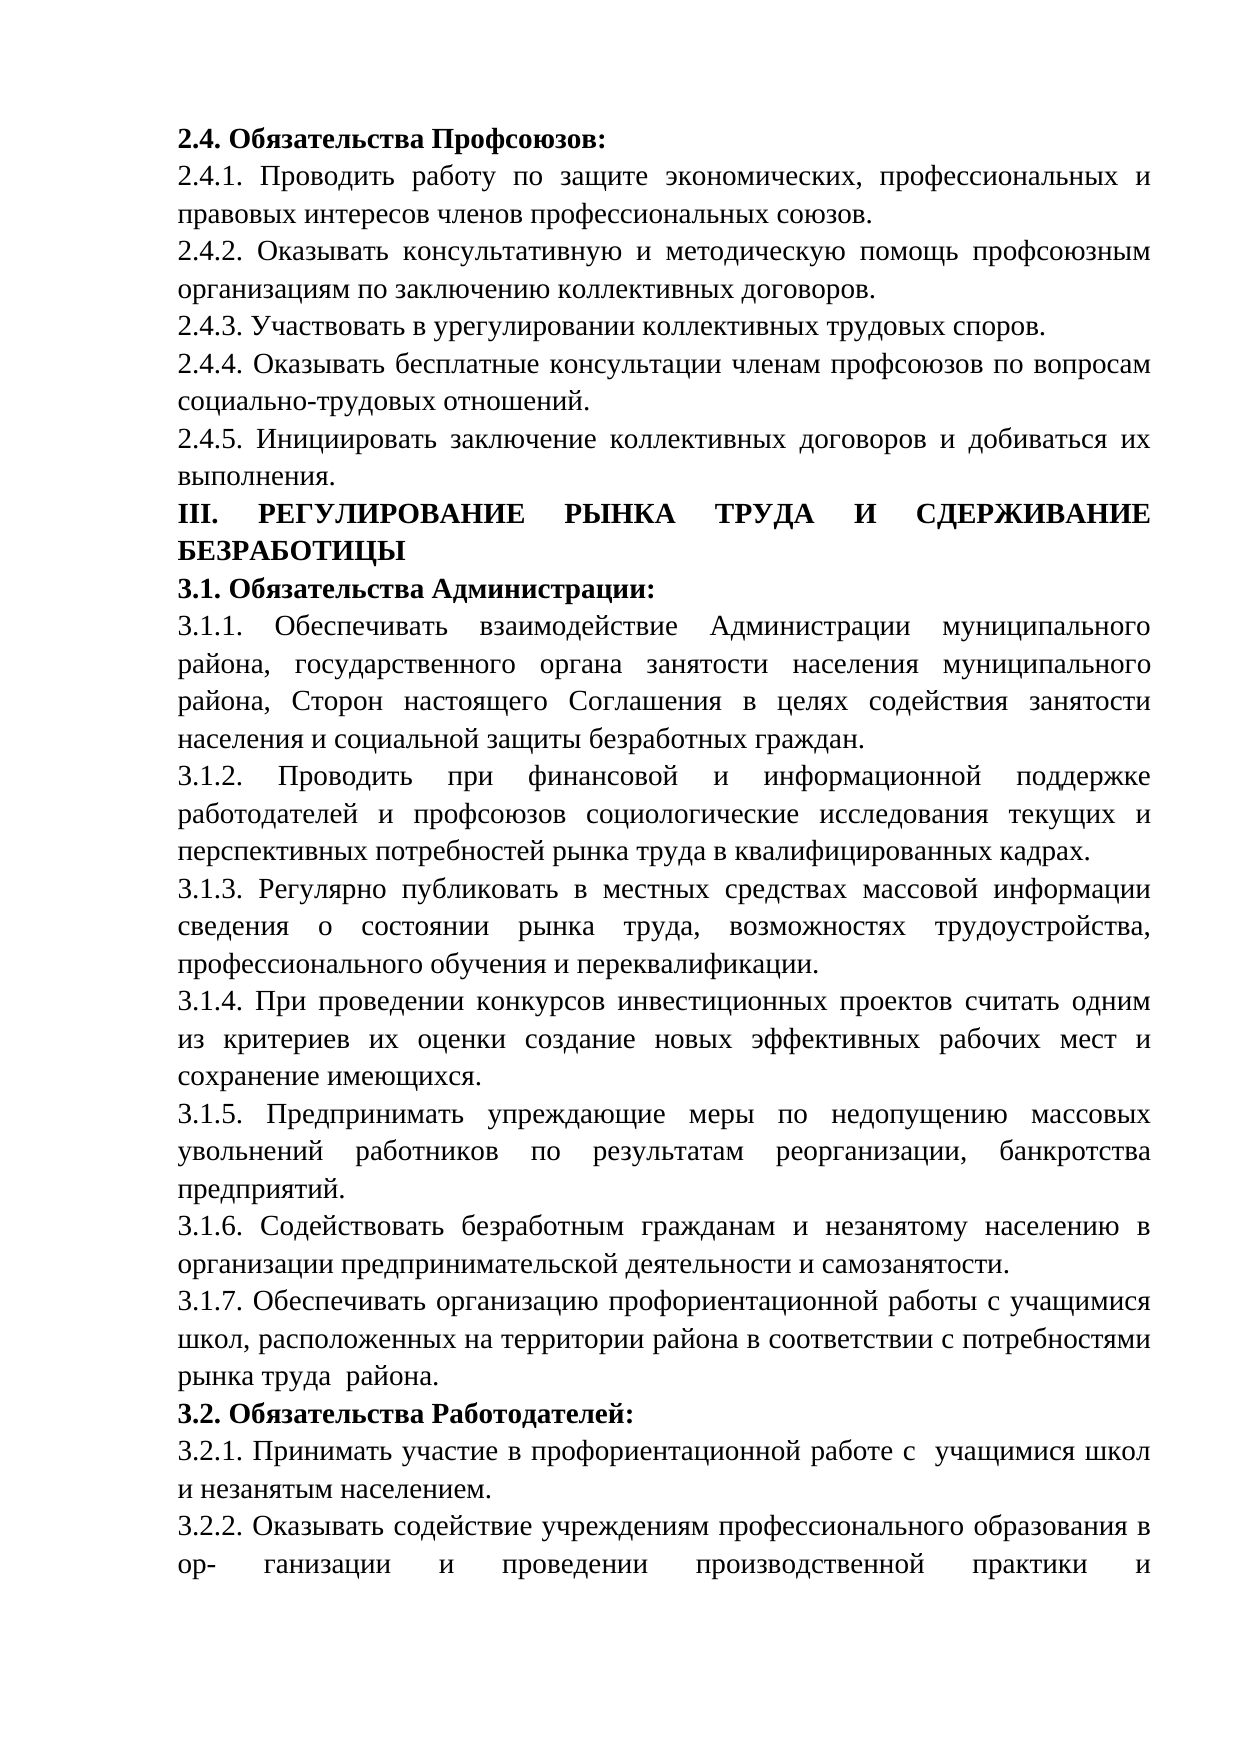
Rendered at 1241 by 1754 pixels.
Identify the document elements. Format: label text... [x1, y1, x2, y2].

text 3.1.2. Проводить при финансовой и информационной поддержке работодателей и профсоюзов социологические исследования текущих и перспективных потребностей рынка труда в квалифицированных кадрах. [177, 756, 1152, 868]
text 2.4. Обязательства Профсоюзов: [177, 118, 1152, 156]
text 3.1.4. При проведении конкурсов инвестиционных проектов считать одним из критериев их оценки создание новых эффективных рабочих мест и сохранение имеющихся. [177, 981, 1152, 1093]
text 3.1.7. Обеспечивать организацию профориентационной работы с учащимися школ, расположенных на территории района в соответствии с потребностями рынка труда района. [177, 1281, 1152, 1393]
text 3.2. Обязательства Работодателей: [177, 1393, 1152, 1431]
text 2.4.5. Инициировать заключение коллективных договоров и добиваться их выполнения. [177, 418, 1152, 493]
text 2.4.3. Участвовать в урегулировании коллективных трудовых споров. [177, 306, 1152, 343]
text 2.4.2. Оказывать консультативную и методическую помощь профсоюзным организациям по заключению коллективных договоров. [177, 231, 1152, 306]
text 3.1.3. Регулярно публиковать в местных средствах массовой информации сведения о состоянии рынка труда, возможностях трудоустройства, профессионального обучения и переквалификации. [177, 868, 1152, 981]
text 3.1.6. Содействовать безработным гражданам и незанятому населению в организации предпринимательской деятельности и самозанятости. [177, 1206, 1152, 1281]
text 2.4.1. Проводить работу по защите экономических, профессиональных и правовых интересов членов профессиональных союзов. [177, 156, 1152, 231]
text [177, 1506, 1152, 1581]
text 3.1. Обязательства Администрации: [177, 568, 1152, 606]
text 3.2.1. Принимать участие в профориентационной работе с учащимися школ и незанятым населением. [177, 1431, 1152, 1506]
text 2.4.4. Оказывать бесплатные консультации членам профсоюзов по вопросам социально-трудовых отношений. [177, 343, 1152, 418]
text 3.1.1. Обеспечивать взаимодействие Администрации муниципального района, государственного органа занятости населения муниципального района, Сторон настоящего Соглашения в целях содействия занятости населения и социальной защиты безработных граждан. [177, 606, 1152, 756]
text 3.1.5. Предпринимать упреждающие меры по недопущению массовых увольнений работников по результатам реорганизации, банкротства предприятий. [177, 1093, 1152, 1206]
text III. РЕГУЛИРОВАНИЕ РЫНКА ТРУДА И СДЕРЖИВАНИЕ БЕЗРАБОТИЦЫ [177, 493, 1152, 568]
